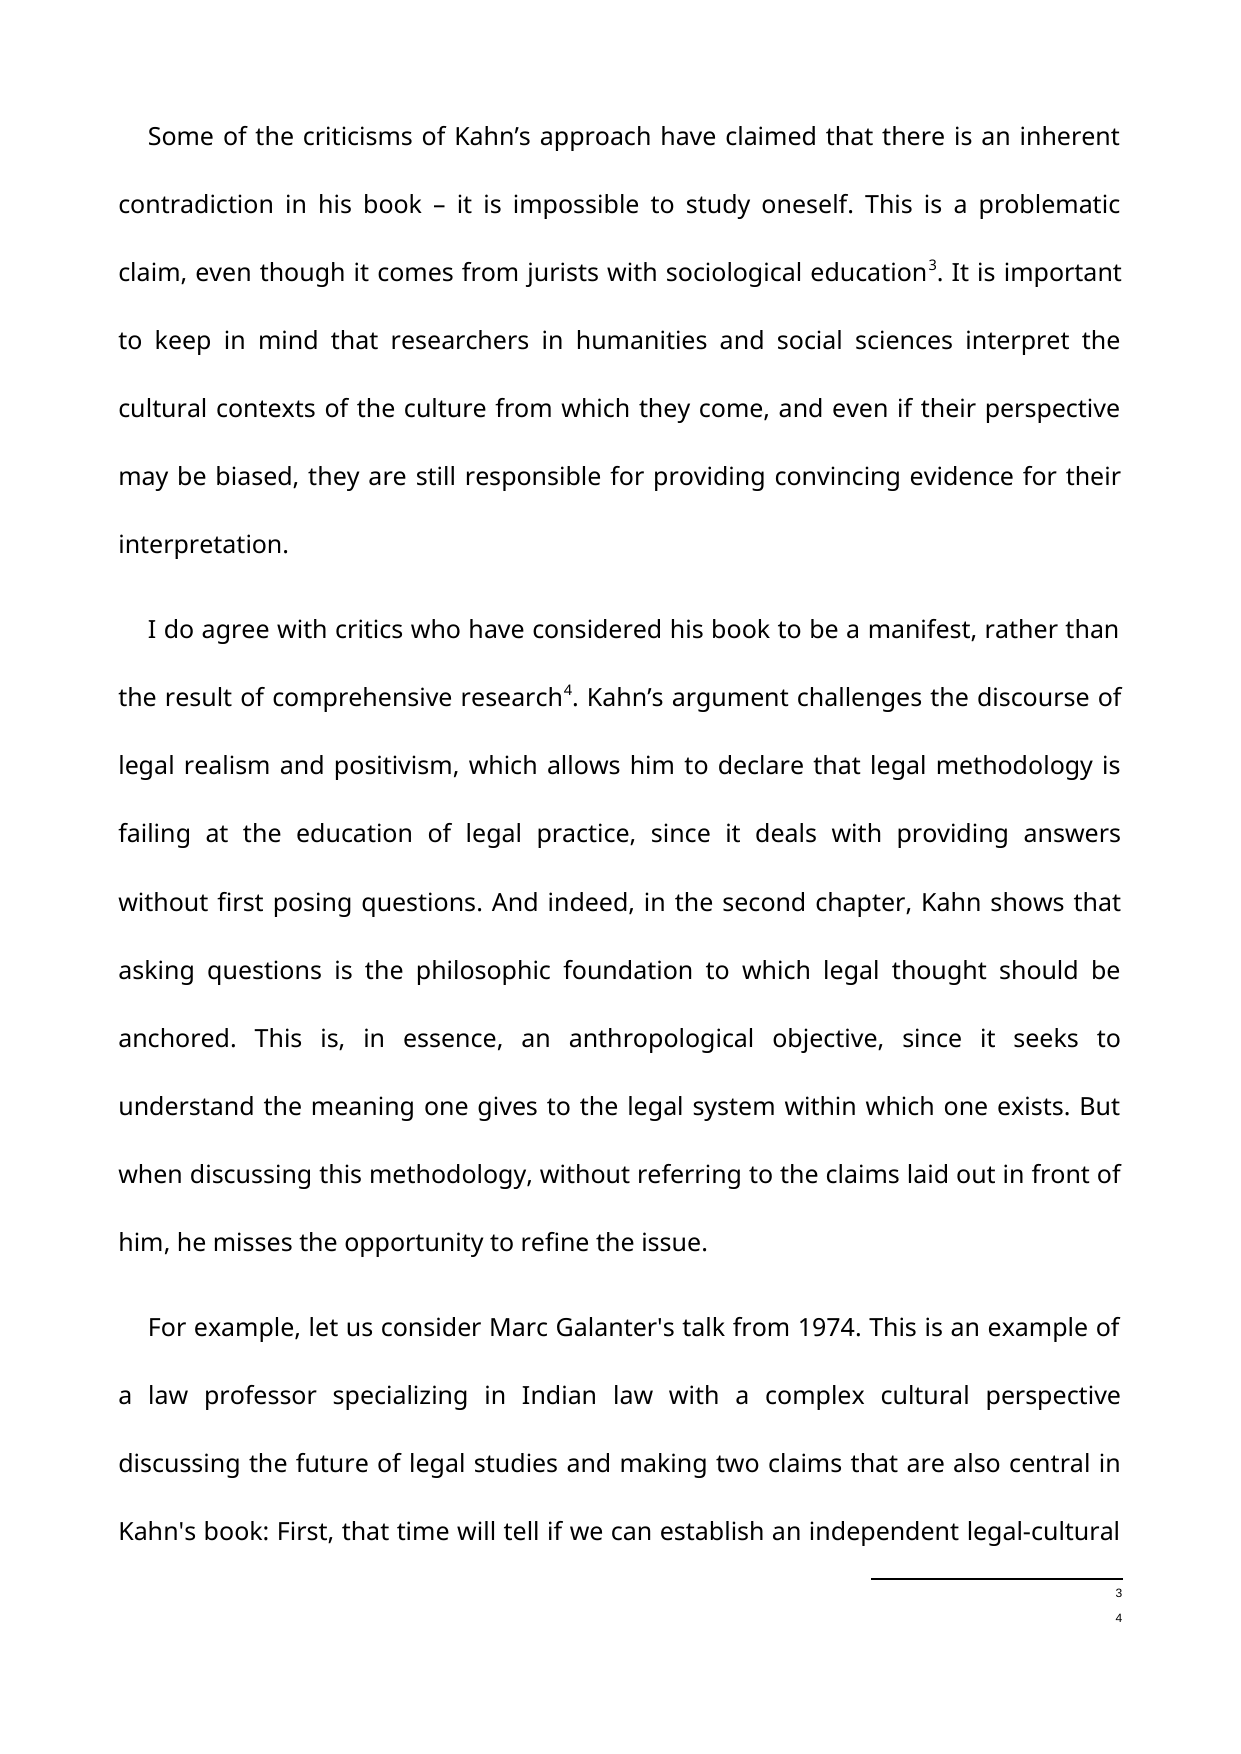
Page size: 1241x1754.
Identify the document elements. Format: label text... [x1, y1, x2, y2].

text I do agree with critics who have considered his book to be a manifest, rather than the result of comprehensive research. Kahn’s argument challenges the discourse of legal realism and positivism, which allows him to declare that legal methodology is failing at the education of legal practice, since it deals with providing answers without first posing questions. And indeed, in the second chapter, Kahn shows that asking questions is the philosophic foundation to which legal thought should be anchored. This is, in essence, an anthropological objective, since it seeks to understand the meaning one gives to the legal system within which one exists. But when discussing this methodology, without referring to the claims laid out in front of him, he misses the opportunity to refine the issue. [118, 612, 1122, 1259]
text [118, 1309, 1122, 1548]
text Some of the criticisms of Kahn’s approach have claimed that there is an inherent contradiction in his book – it is impossible to study oneself. This is a problematic claim, even though it comes from jurists with sociological education. It is important to keep in mind that researchers in humanities and social sciences interpret the cultural contexts of the culture from which they come, and even if their perspective may be biased, they are still responsible for providing convincing evidence for their interpretation. [118, 118, 1122, 561]
